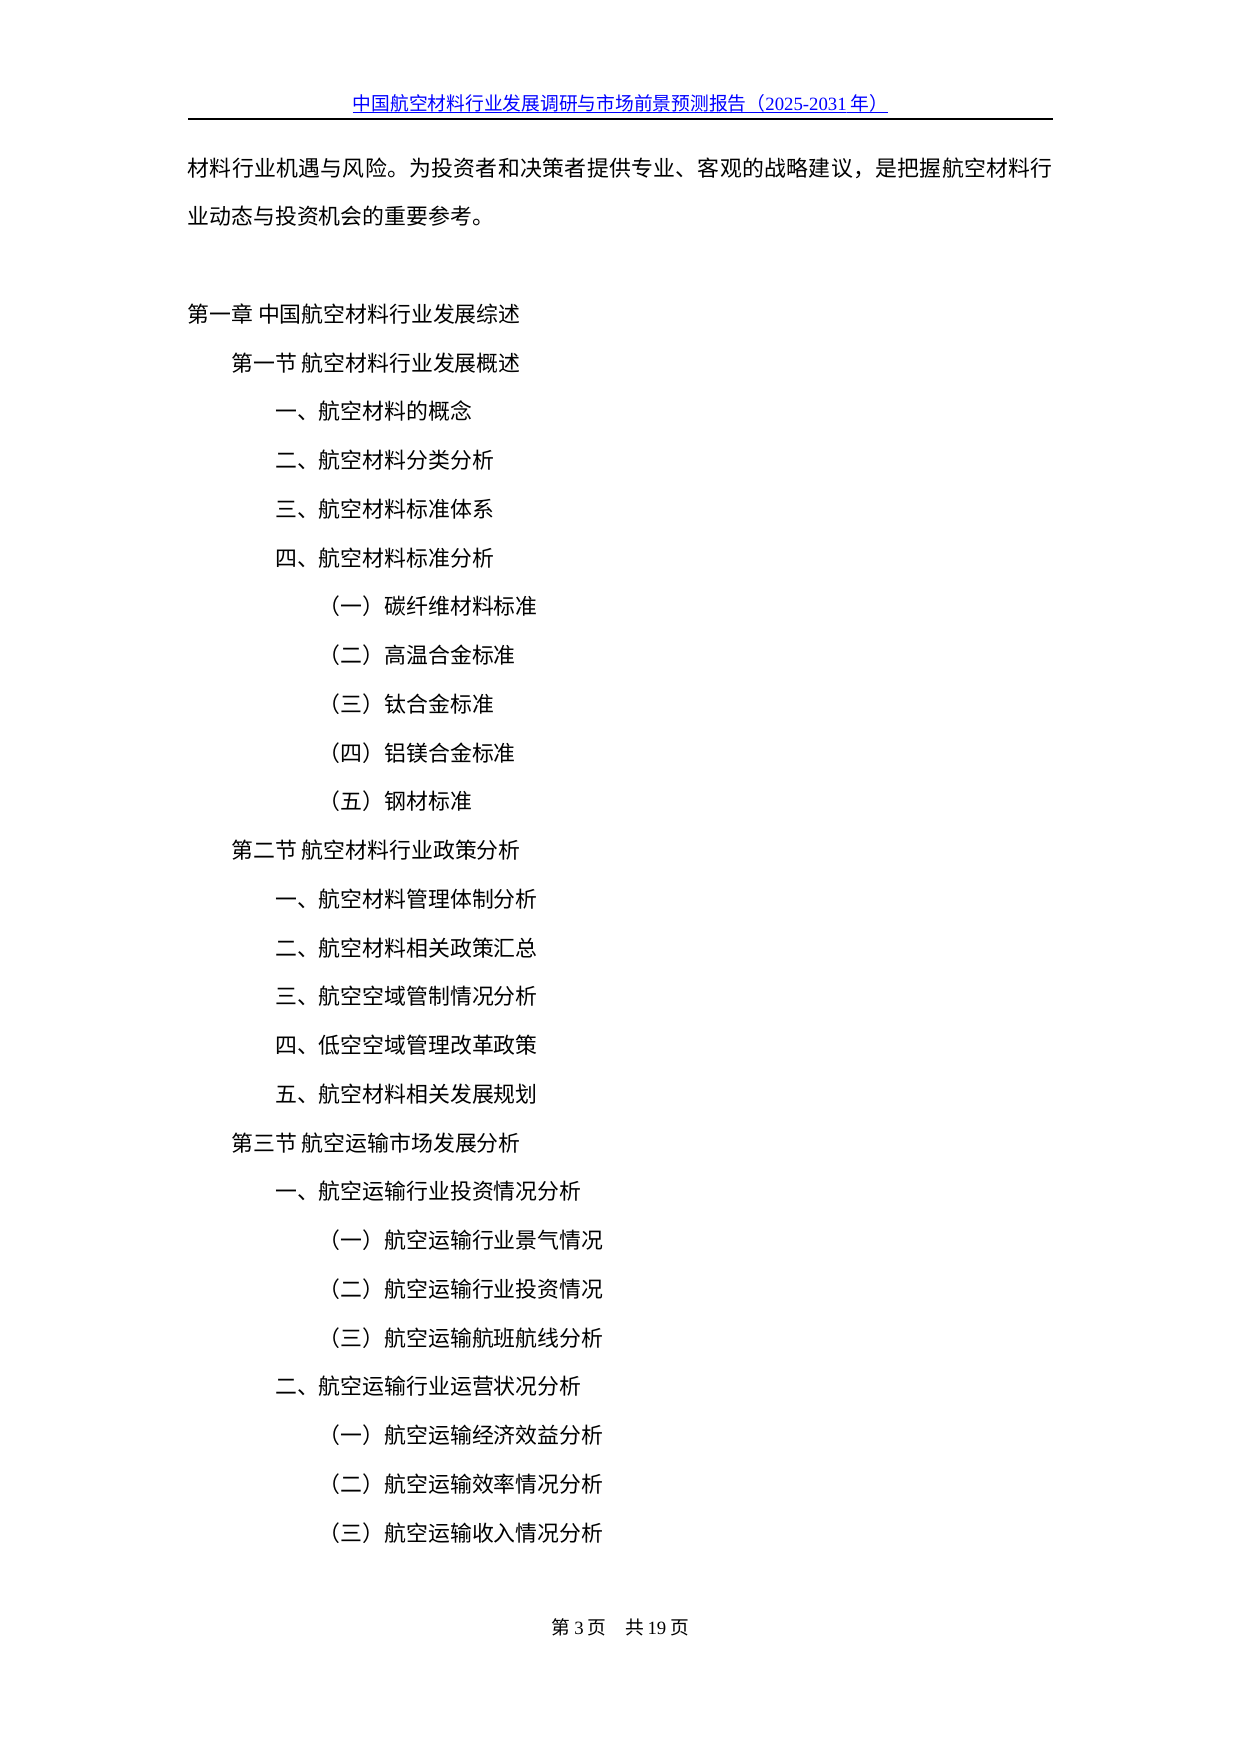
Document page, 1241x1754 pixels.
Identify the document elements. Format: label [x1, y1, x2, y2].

text [187, 150, 1053, 1548]
